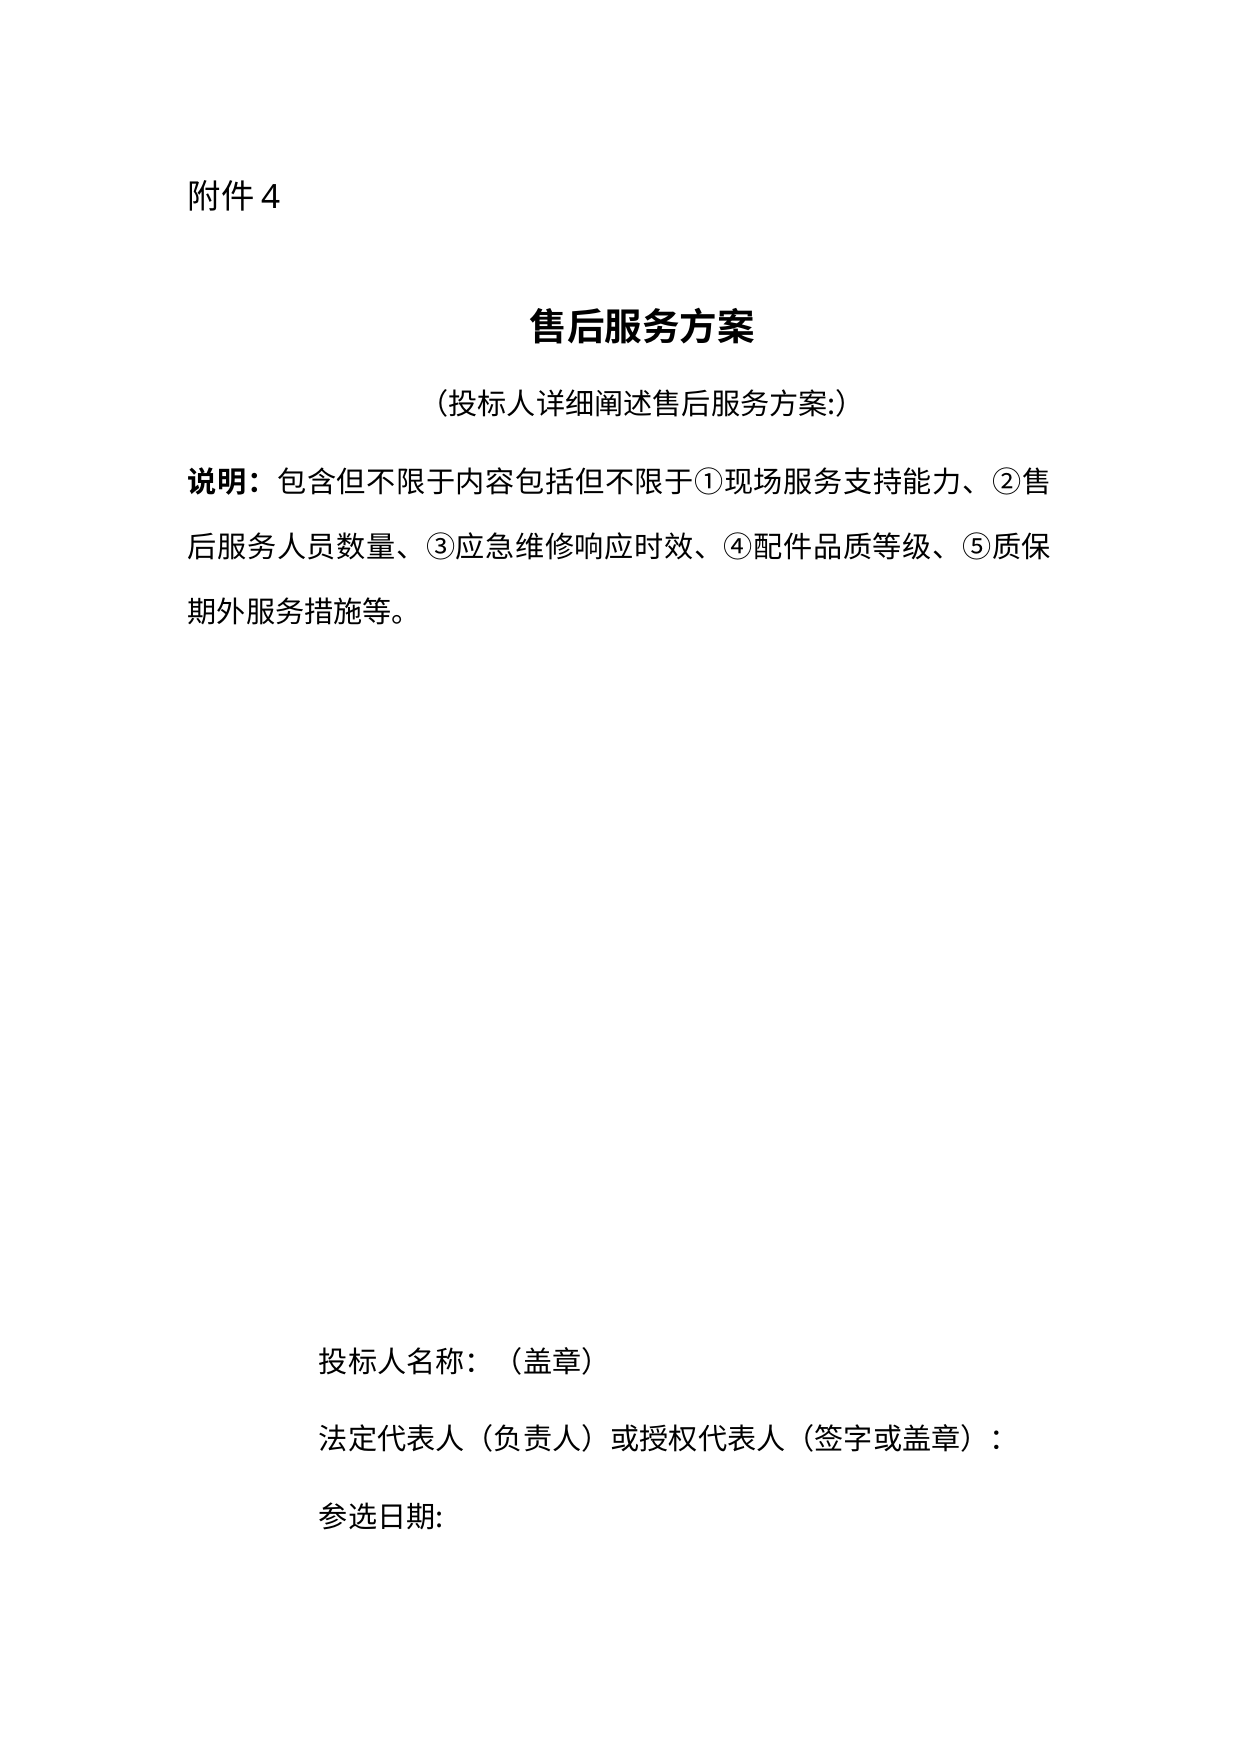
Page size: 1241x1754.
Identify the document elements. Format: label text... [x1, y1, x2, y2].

text 法定代表人（负责人）或授权代表人（签字或盖章）： [231, 1404, 1053, 1469]
text 参选日期: [231, 1482, 1053, 1547]
text 附件4 [187, 162, 1053, 227]
text 投标人名称：（盖章） [231, 1327, 1053, 1392]
text （投标人详细阐述售后服务方案:） [231, 369, 1053, 434]
text 售后服务方案 [231, 292, 1053, 357]
text 说明：包含但不限于内容包括但不限于①现场服务支持能力、②售后服务人员数量、③应急维修响应时效、④配件品质等级、⑤质保期外服务措施等。 [187, 447, 1053, 642]
